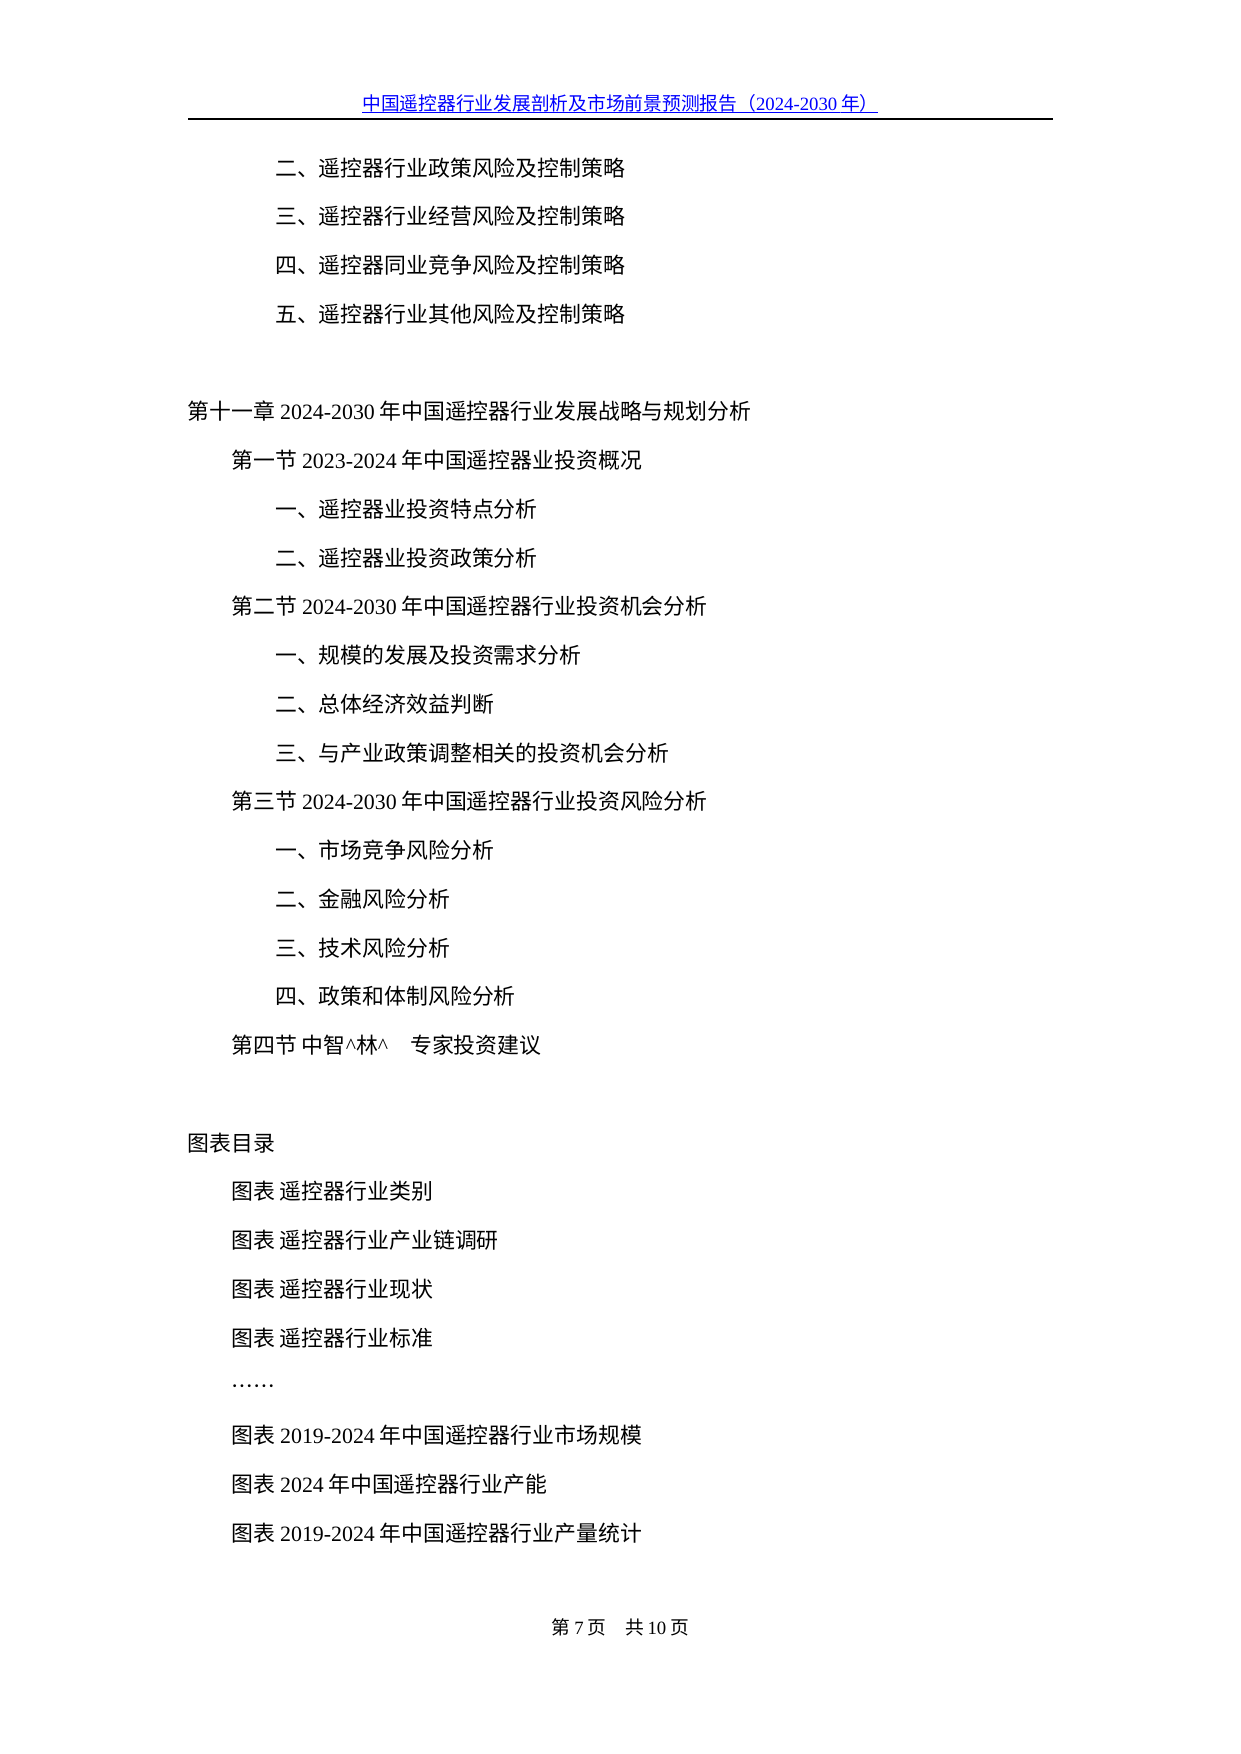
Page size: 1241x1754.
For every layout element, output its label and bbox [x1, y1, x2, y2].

text [187, 150, 1053, 1548]
